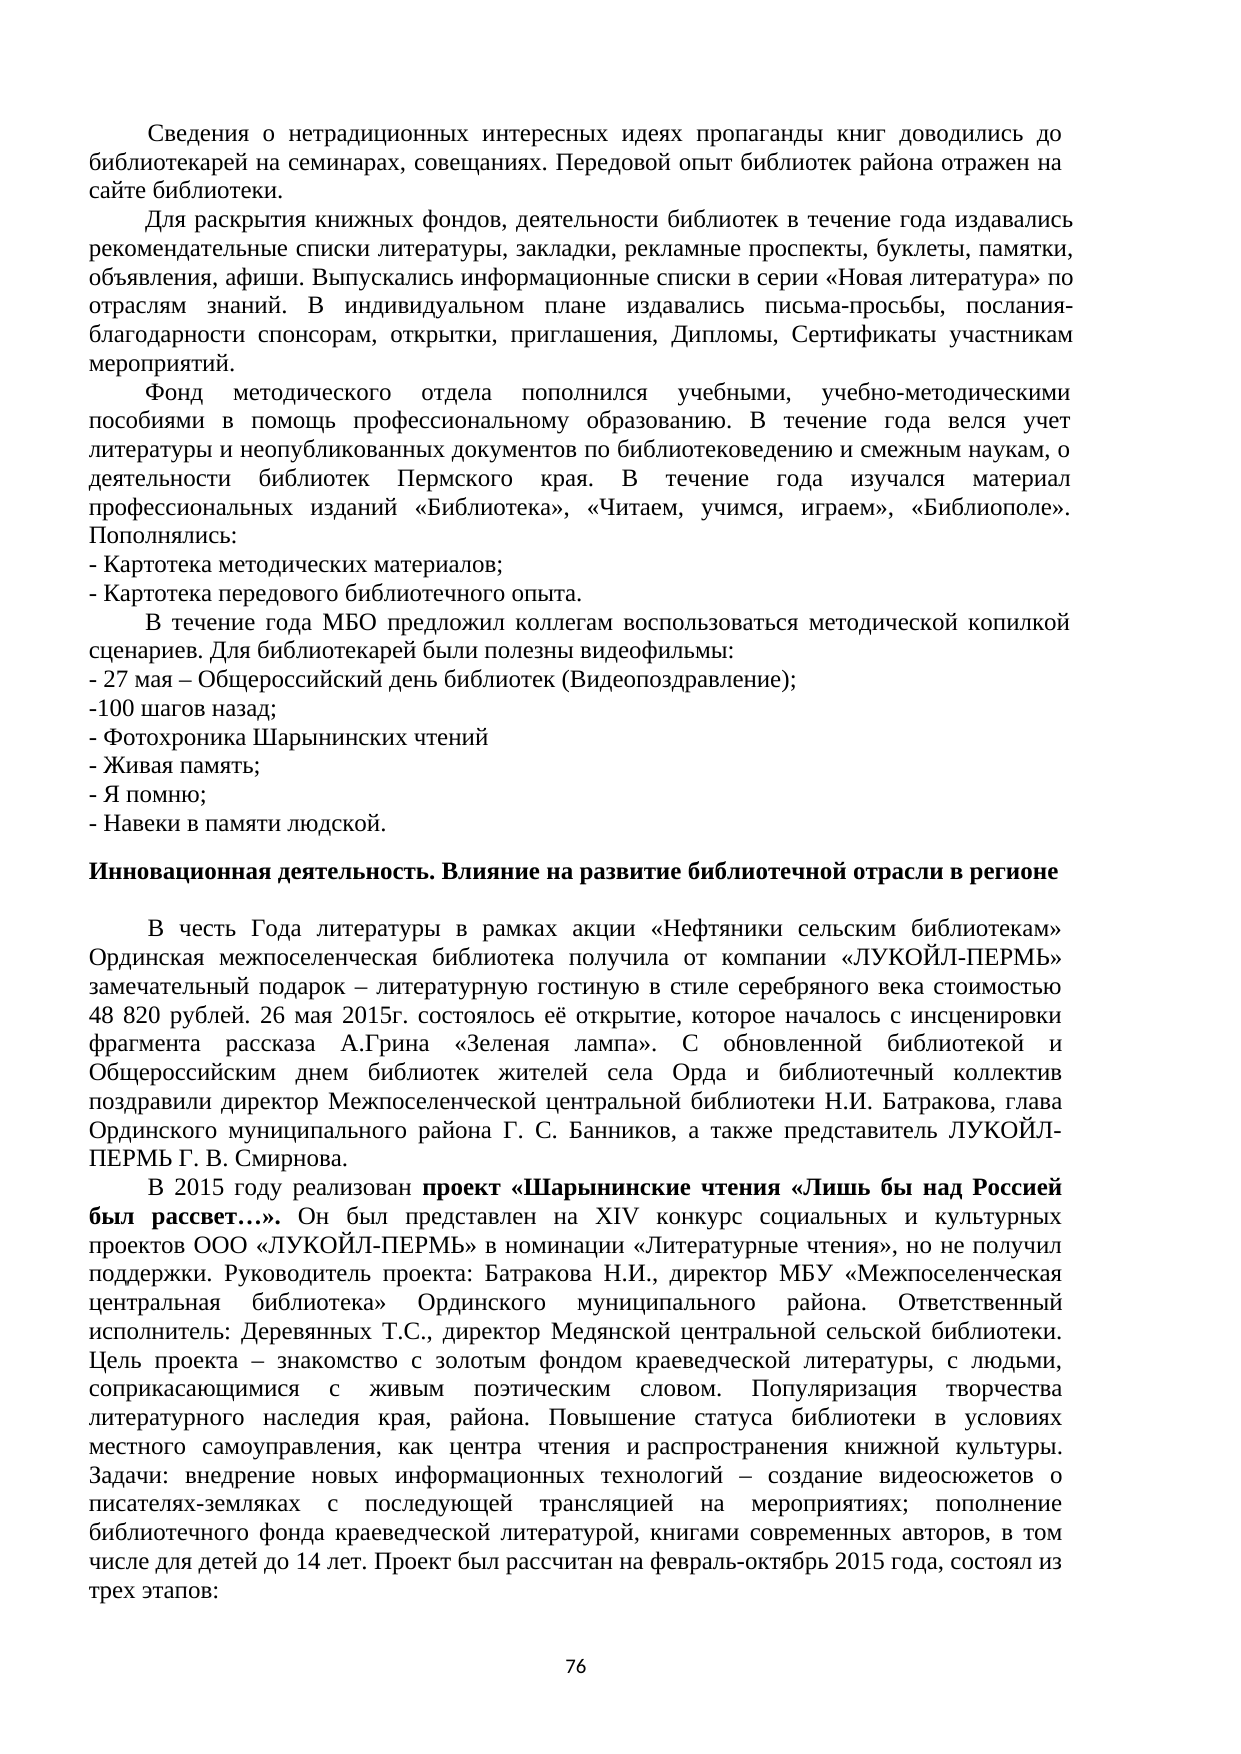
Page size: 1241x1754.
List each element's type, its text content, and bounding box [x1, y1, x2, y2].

text - Картотека методических материалов; [88, 549, 1071, 578]
text - Картотека передового библиотечного опыта. [88, 578, 1071, 607]
text - Фотохроника Шарынинских чтений [88, 722, 1071, 751]
text Сведения о нетрадиционных интересных идеях пропаганды книг доводились до библиотекарей на семинарах, совещаниях. Передовой опыт библиотек района отражен на сайте библиотеки. [88, 118, 1063, 204]
text Для раскрытия книжных фондов, деятельности библиотек в течение года издавались рекомендательные списки литературы, закладки, рекламные проспекты, буклеты, памятки, объявления, афиши. Выпускались информационные списки в серии «Новая литература» по отраслям знаний. В индивидуальном плане издавались письма-просьбы, послания-благодарности спонсорам, открытки, приглашения, Дипломы, Сертификаты участникам мероприятий. [88, 204, 1074, 377]
text В течение года МБО предложил коллегам воспользоваться методической копилкой сценариев. Для библиотекарей были полезны видеофильмы: [88, 607, 1071, 664]
text - Живая память; [88, 751, 1071, 779]
text - 27 мая – Общероссийский день библиотек (Видеопоздравление); [88, 664, 1071, 693]
text В честь Года литературы в рамках акции «Нефтяники сельским библиотекам» Ординская межпоселенческая библиотека получила от компании «ЛУКОЙЛ-ПЕРМЬ» замечательный подарок – литературную гостиную в стиле серебряного века стоимостью 48 820 рублей. 26 мая 2015г. состоялось её открытие, которое началось с инсценировки фрагмента рассказа А.Грина «Зеленая лампа». С обновленной библиотекой и Общероссийским днем библиотек жителей села Орда и библиотечный коллектив поздравили директор Межпоселенческой центральной библиотеки Н.И. Батракова, глава Ординского муниципального района Г. С. Банников, а также представитель ЛУКОЙЛ-ПЕРМЬ Г. В. Смирнова. [88, 913, 1063, 1172]
text - Навеки в памяти людской. [88, 808, 1071, 837]
text Фонд методического отдела пополнился учебными, учебно-методическими пособиями в помощь профессиональному образованию. В течение года велся учет литературы и неопубликованных документов по библиотековедению и смежным наукам, о деятельности библиотек Пермского края. В течение года изучался материал профессиональных изданий «Библиотека», «Читаем, учимся, играем», «Библиополе». Пополнялись: [88, 377, 1071, 549]
text В 2015 году реализован проект «Шарынинские чтения «Лишь бы над Россией был рассвет…». Он был представлен на XIV конкурс социальных и культурных проектов ООО «ЛУКОЙЛ-ПЕРМЬ» в номинации «Литературные чтения», но не получил поддержки. Руководитель проекта: Батракова Н.И., директор МБУ «Межпоселенческая центральная библиотека» Ординского муниципального района. Ответственный исполнитель: Деревянных Т.С., директор Медянской центральной сельской библиотеки. Цель проекта – знакомство с золотым фондом краеведческой литературы, с людьми, соприкасающимися с живым поэтическим словом. Популяризация творчества литературного наследия края, района. Повышение статуса библиотеки в условиях местного самоуправления, как центра чтения и распространения книжной культуры. Задачи: внедрение новых информационных технологий – создание видеосюжетов о писателях-земляках с последующей трансляцией на мероприятиях; пополнение библиотечного фонда краеведческой литературой, книгами современных авторов, в том числе для детей до 14 лет. Проект был рассчитан на февраль-октябрь 2015 года, состоял из трех этапов: [88, 1172, 1063, 1603]
text - Я помню; [88, 779, 1071, 808]
text -100 шагов назад; [88, 693, 1071, 722]
text Инновационная деятельность. Влияние на развитие библиотечной отрасли в регионе [88, 856, 1071, 885]
